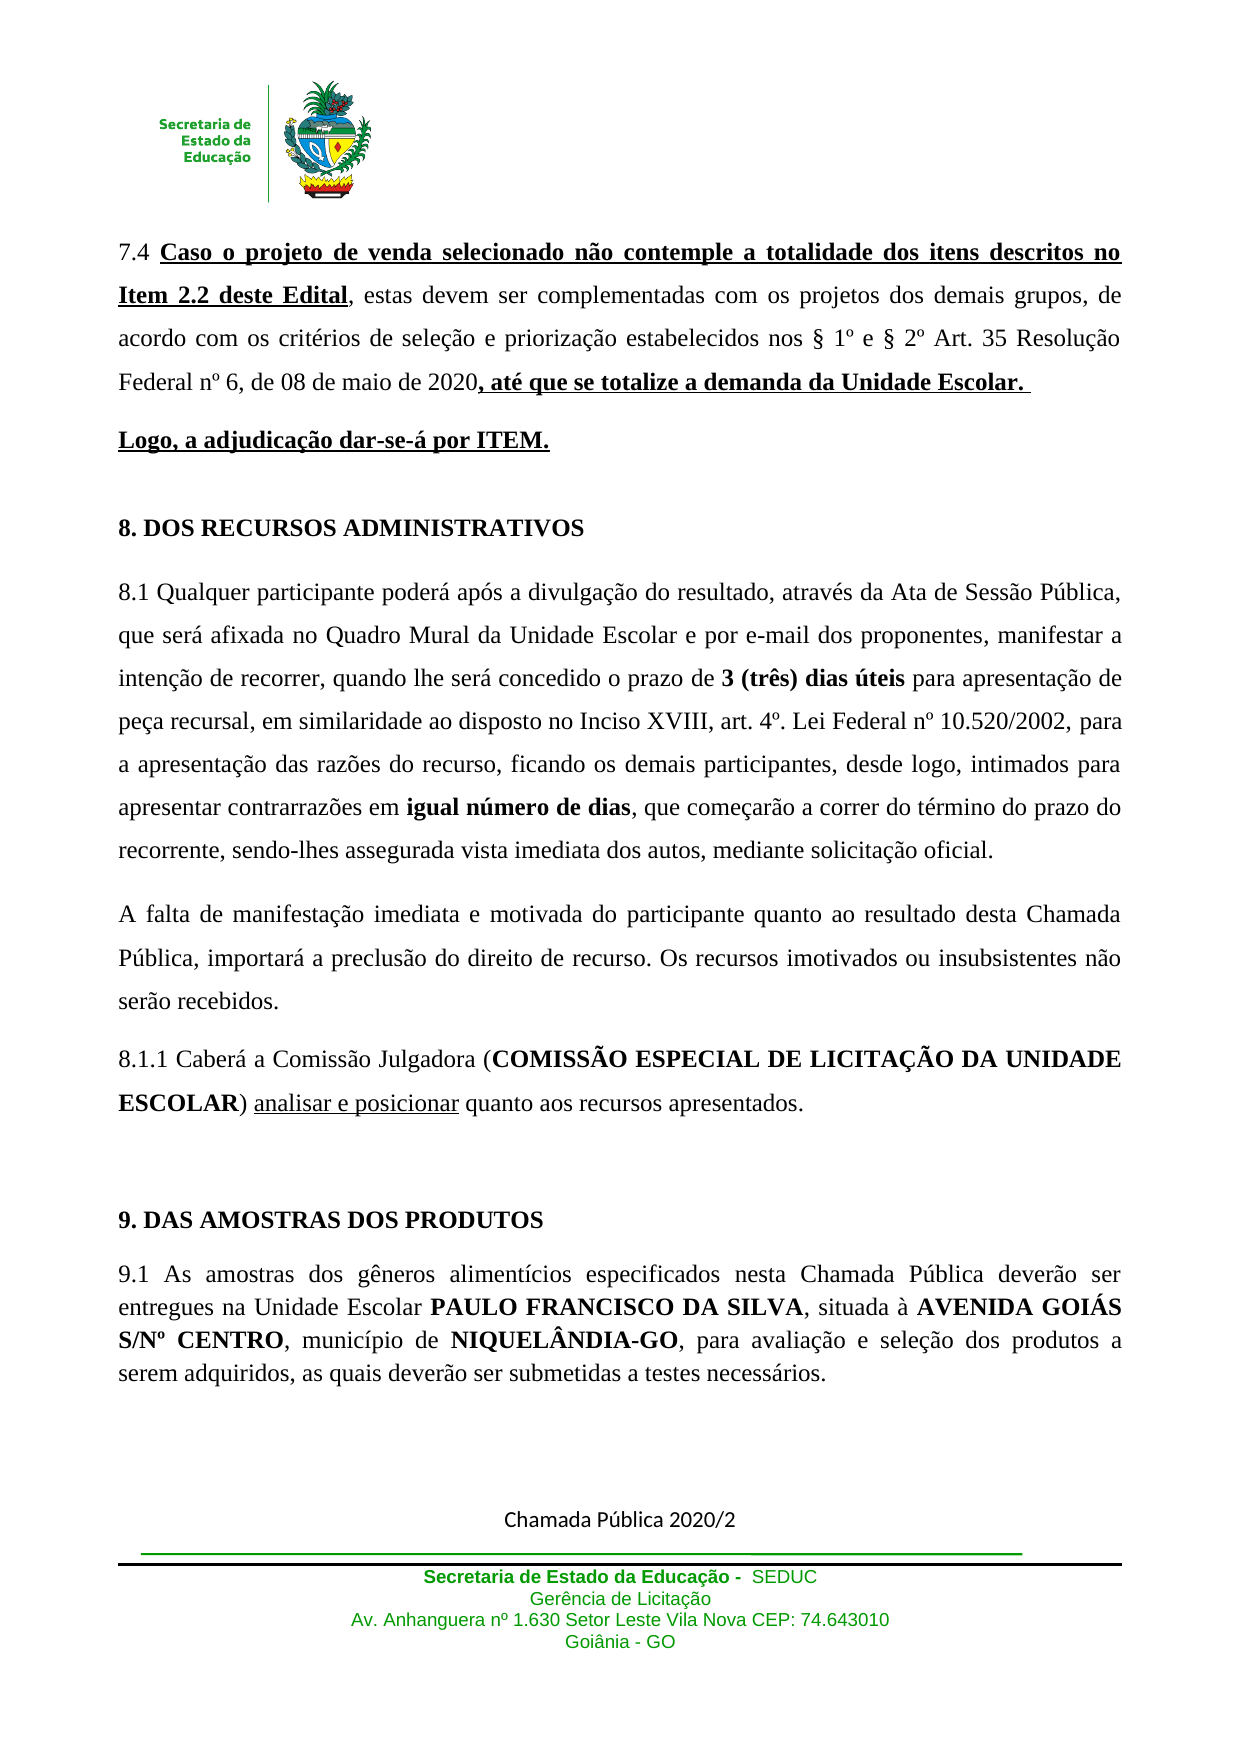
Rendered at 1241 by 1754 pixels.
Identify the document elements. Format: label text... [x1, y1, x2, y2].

text 7.4 Caso o projeto de venda selecionado não contemple a totalidade dos itens descritos no Item 2.2 deste Edital, estas devem ser complementadas com os projetos dos demais grupos, de acordo com os critérios de seleção e priorização estabelecidos nos § 1º e § 2º Art. 35 Resolução Federal nº 6, de 08 de maio de 2020, até que se totalize a demanda da Unidade Escolar. [118, 237, 1122, 395]
text 8.1 Qualquer participante poderá após a divulgação do resultado, através da Ata de Sessão Pública, que será afixada no Quadro Mural da Unidade Escolar e por e-mail dos proponentes, manifestar a intenção de recorrer, quando lhe será concedido o prazo de 3 (três) dias úteis para apresentação de peça recursal, em similaridade ao disposto no Inciso XVIII, art. 4º. Lei Federal nº 10.520/2002, para a apresentação das razões do recurso, ficando os demais participantes, desde logo, intimados para apresentar contrarrazões em igual número de dias, que começarão a correr do término do prazo do recorrente, sendo-lhes assegurada vista imediata dos autos, mediante solicitação oficial. [118, 577, 1122, 864]
text 9. DAS AMOSTRAS DOS PRODUTOS [118, 1205, 1028, 1234]
picture [118, 73, 412, 210]
text Logo, a adjudicação dar-se-á por ITEM. [118, 425, 1122, 454]
text 9.1 As amostras dos gêneros alimentícios especificados nesta Chamada Pública deverão ser entregues na Unidade Escolar PAULO FRANCISCO DA SILVA, situada à AVENIDA GOIÁS S/Nº CENTRO, município de NIQUELÂNDIA-GO, para avaliação e seleção dos produtos a serem adquiridos, as quais deverão ser submetidas a testes necessários. [118, 1259, 1122, 1387]
text 8.1.1 Caberá a Comissão Julgadora (COMISSÃO ESPECIAL DE LICITAÇÃO DA UNIDADE ESCOLAR) analisar e posicionar quanto aos recursos apresentados. [118, 1044, 1122, 1116]
text A falta de manifestação imediata e motivada do participante quanto ao resultado desta Chamada Pública, importará a preclusão do direito de recurso. Os recursos imotivados ou insubsistentes não serão recebidos. [118, 899, 1122, 1014]
text 8. DOS RECURSOS ADMINISTRATIVOS [118, 513, 1122, 542]
